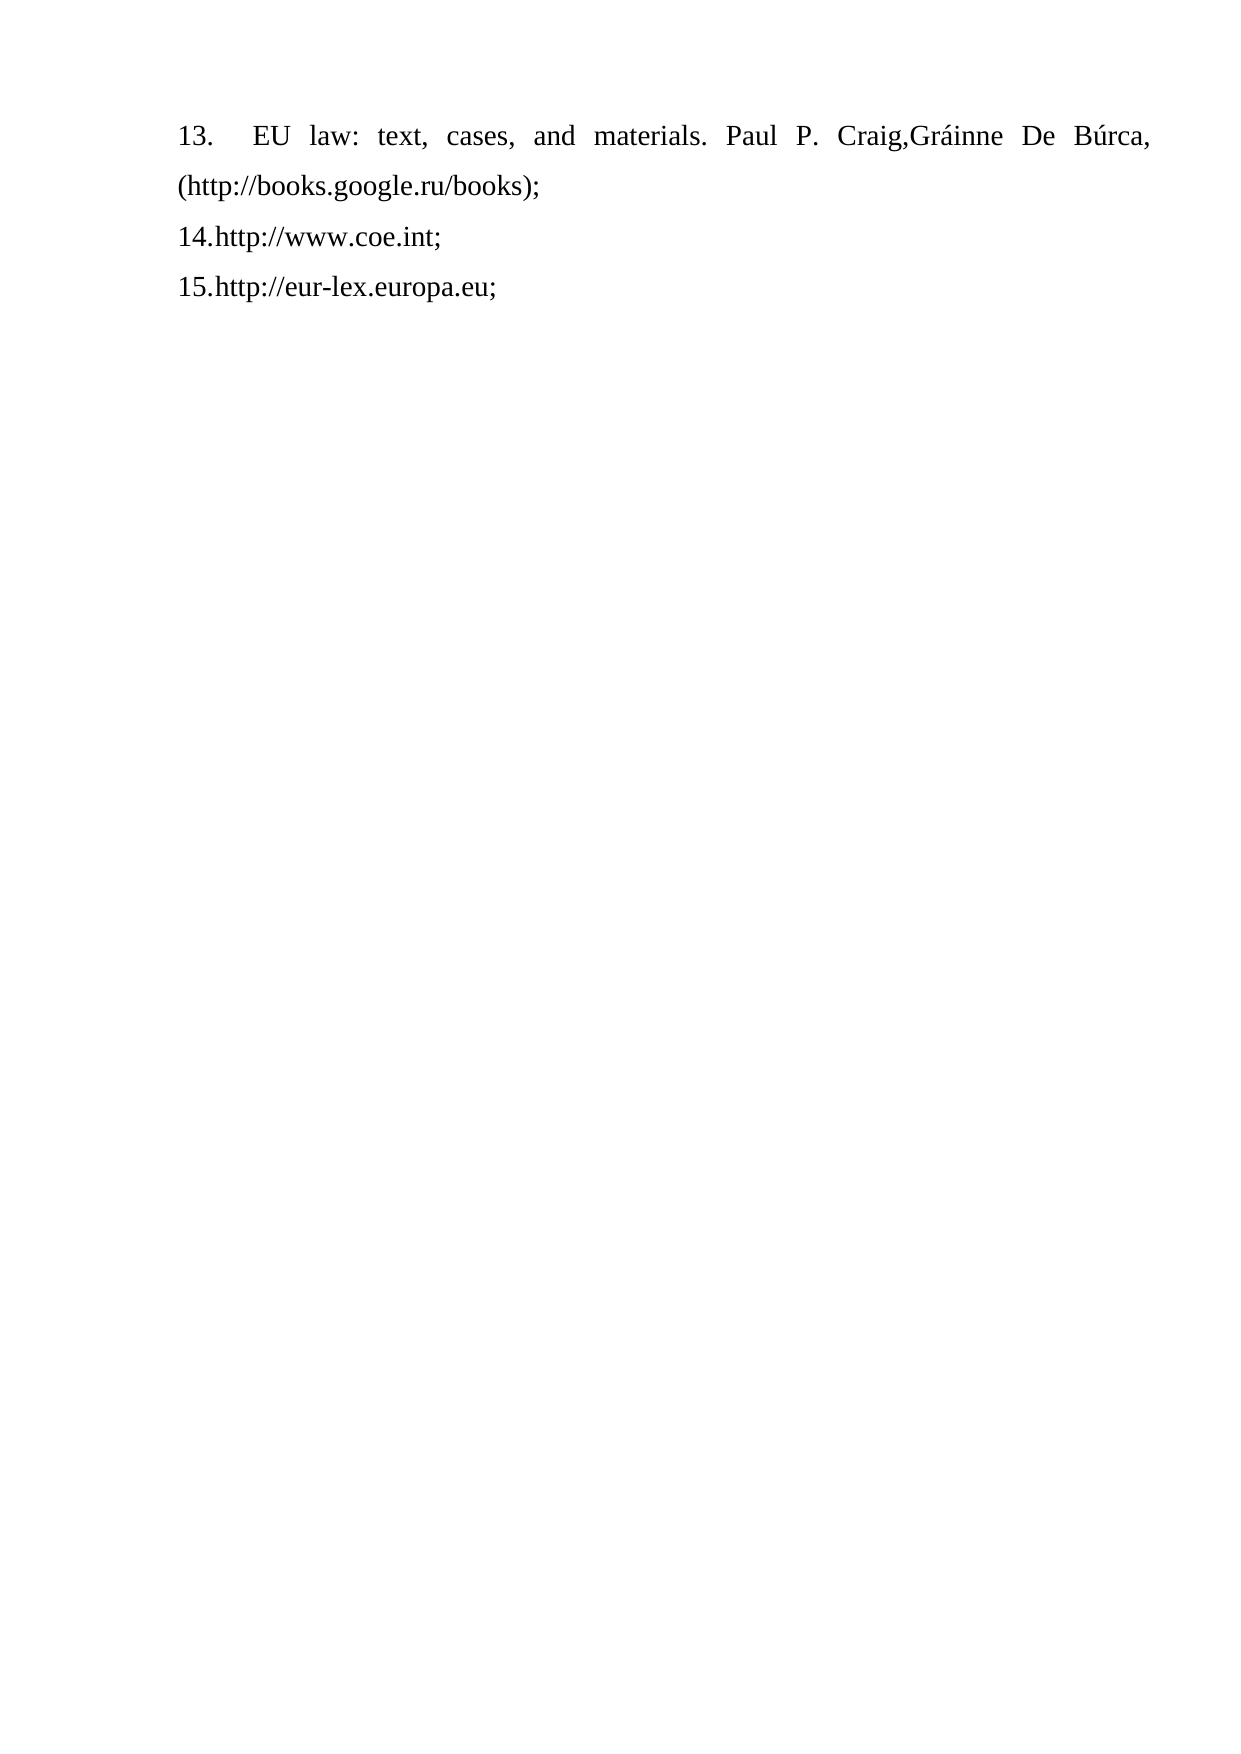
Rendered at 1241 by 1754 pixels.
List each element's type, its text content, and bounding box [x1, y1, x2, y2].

list http://eur-lex.europa.eu; [177, 269, 1152, 303]
list EU law: text, cases, and materials. Paul P. Craig,Gráinne De Búrca, (http://books.google.ru/books); [177, 118, 1152, 202]
list http://www.coe.int; [177, 219, 1152, 252]
